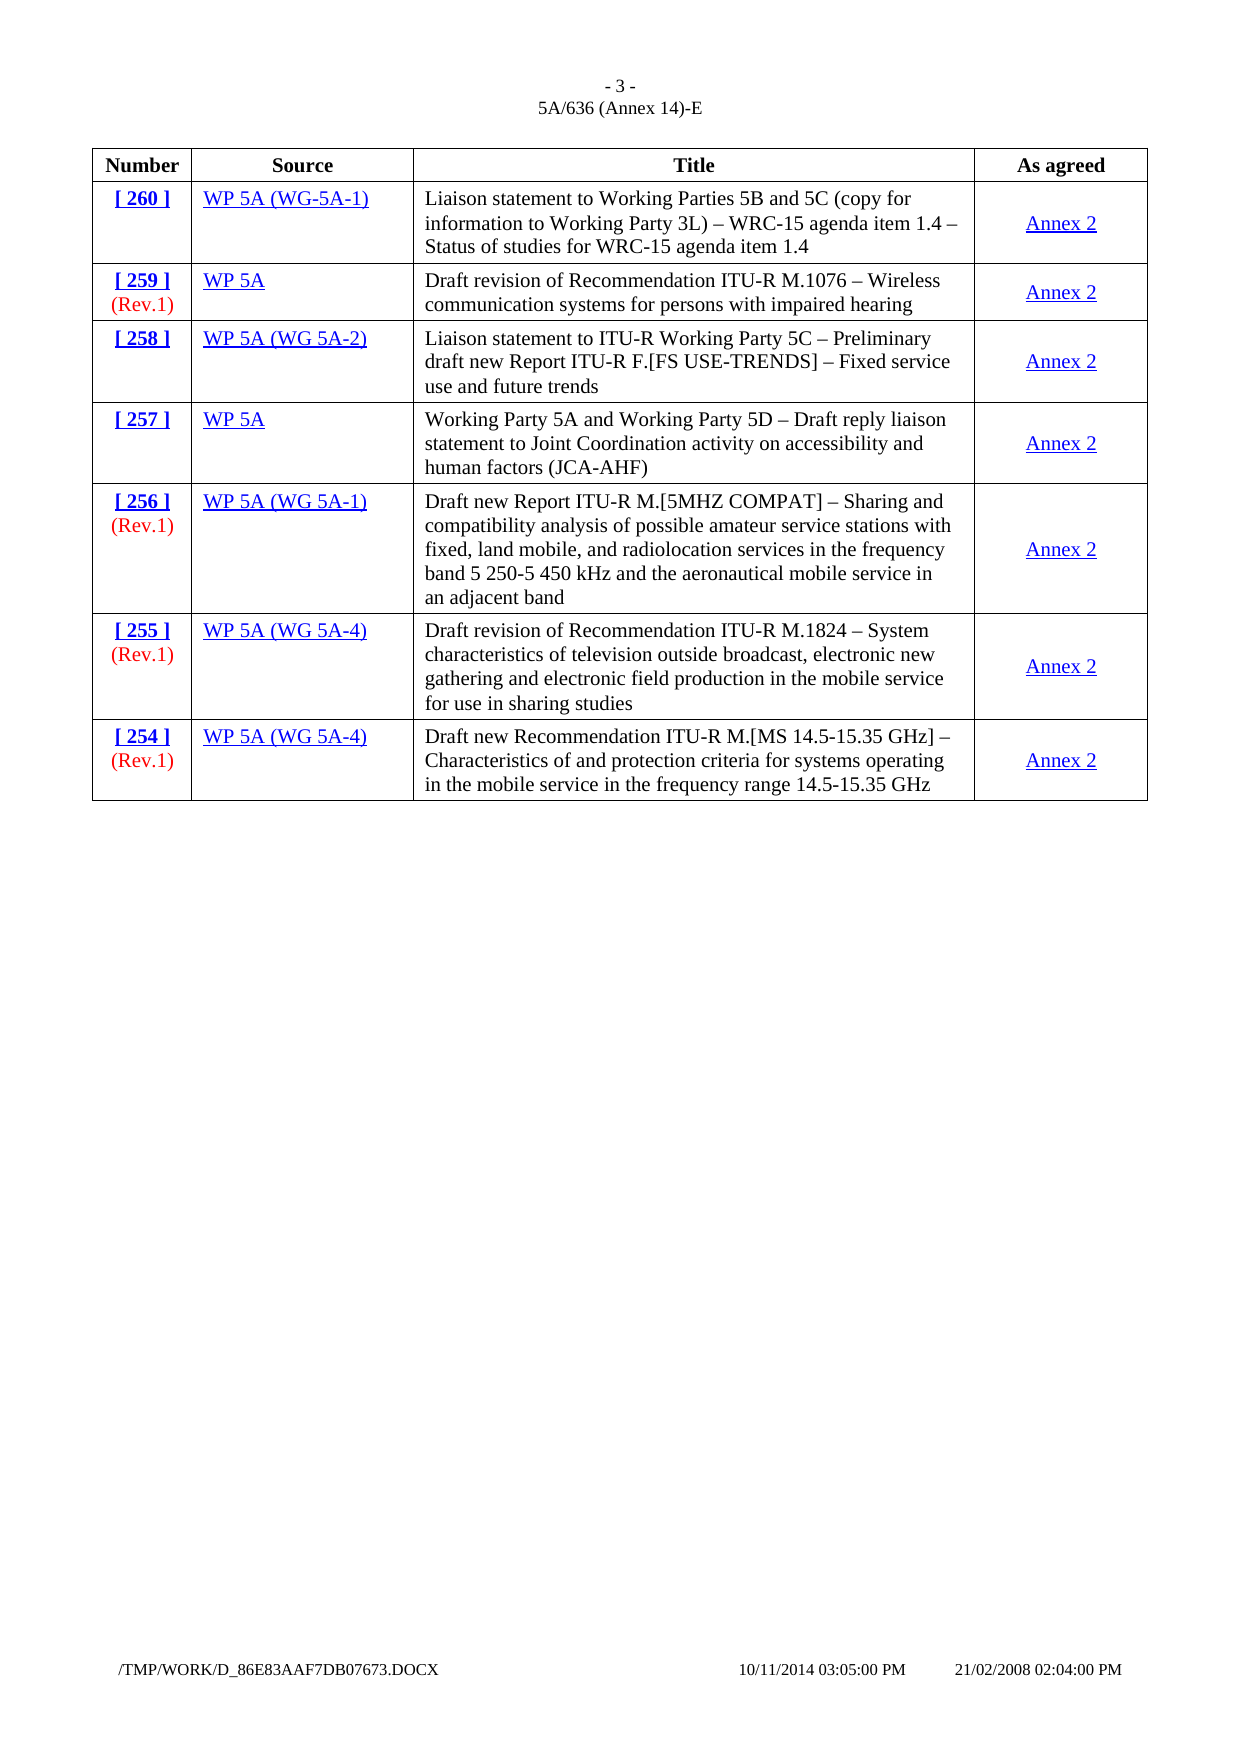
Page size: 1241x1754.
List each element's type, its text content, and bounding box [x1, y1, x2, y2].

table_cell Annex 2 [975, 321, 1147, 402]
table_cell [ 255 ] (Rev.1) [93, 614, 191, 719]
table_cell [ 258 ] [93, 321, 191, 402]
table_header As agreed [975, 149, 1147, 181]
table_header Number [93, 149, 191, 181]
table_cell [ 254 ] (Rev.1) [93, 720, 191, 800]
table_cell Annex 2 [975, 720, 1147, 800]
table_cell Annex 2 [975, 403, 1147, 483]
table_cell WP 5A (WG 5A-4) [192, 614, 413, 719]
table_cell WP 5A (WG 5A-4) [192, 720, 413, 800]
table_cell WP 5A (WG 5A-1) [192, 484, 413, 613]
table_cell Annex 2 [975, 182, 1147, 263]
table_cell Annex 2 [975, 484, 1147, 613]
table_cell Draft new Report ITU-R M.[5MHZ COMPAT] – Sharing and compatibility analysis of possible amateur service stations with fixed, land mobile, and radiolocation services in the frequency band 5 250-5 450 kHz and the aeronautical mobile service in an adjacent band [414, 484, 974, 613]
table_cell Liaison statement to Working Parties 5B and 5C (copy for information to Working Party 3L) – WRC-15 agenda item 1.4 – Status of studies for WRC-15 agenda item 1.4 [414, 182, 974, 263]
table_cell Draft new Recommendation ITU-R M.[MS 14.5-15.35 GHz] – Characteristics of and protection criteria for systems operating in the mobile service in the frequency range 14.5-15.35 GHz [414, 720, 974, 800]
table_cell Draft revision of Recommendation ITU-R M.1076 – Wireless communication systems for persons with impaired hearing [414, 264, 974, 320]
table_cell WP 5A [192, 264, 413, 320]
table_cell Draft revision of Recommendation ITU-R M.1824 – System characteristics of television outside broadcast, electronic new gathering and electronic field production in the mobile service for use in sharing studies [414, 614, 974, 719]
table_header Source [192, 149, 413, 181]
table_cell Annex 2 [975, 614, 1147, 719]
table_cell [ 257 ] [93, 403, 191, 483]
table_cell Working Party 5A and Working Party 5D – Draft reply liaison statement to Joint Coordination activity on accessibility and human factors (JCA-AHF) [414, 403, 974, 483]
table_cell WP 5A (WG 5A-2) [192, 321, 413, 402]
table_cell [ 259 ] (Rev.1) [93, 264, 191, 320]
table_cell WP 5A [192, 403, 413, 483]
table_cell Annex 2 [975, 264, 1147, 320]
table_cell [ 260 ] [93, 182, 191, 263]
table_header Title [414, 149, 974, 181]
table_cell [ 256 ] (Rev.1) [93, 484, 191, 613]
table_cell Liaison statement to ITU-R Working Party 5C – Preliminary draft new Report ITU-R F.[FS USE-TRENDS] – Fixed service use and future trends [414, 321, 974, 402]
table_cell WP 5A (WG-5A-1) [192, 182, 413, 263]
